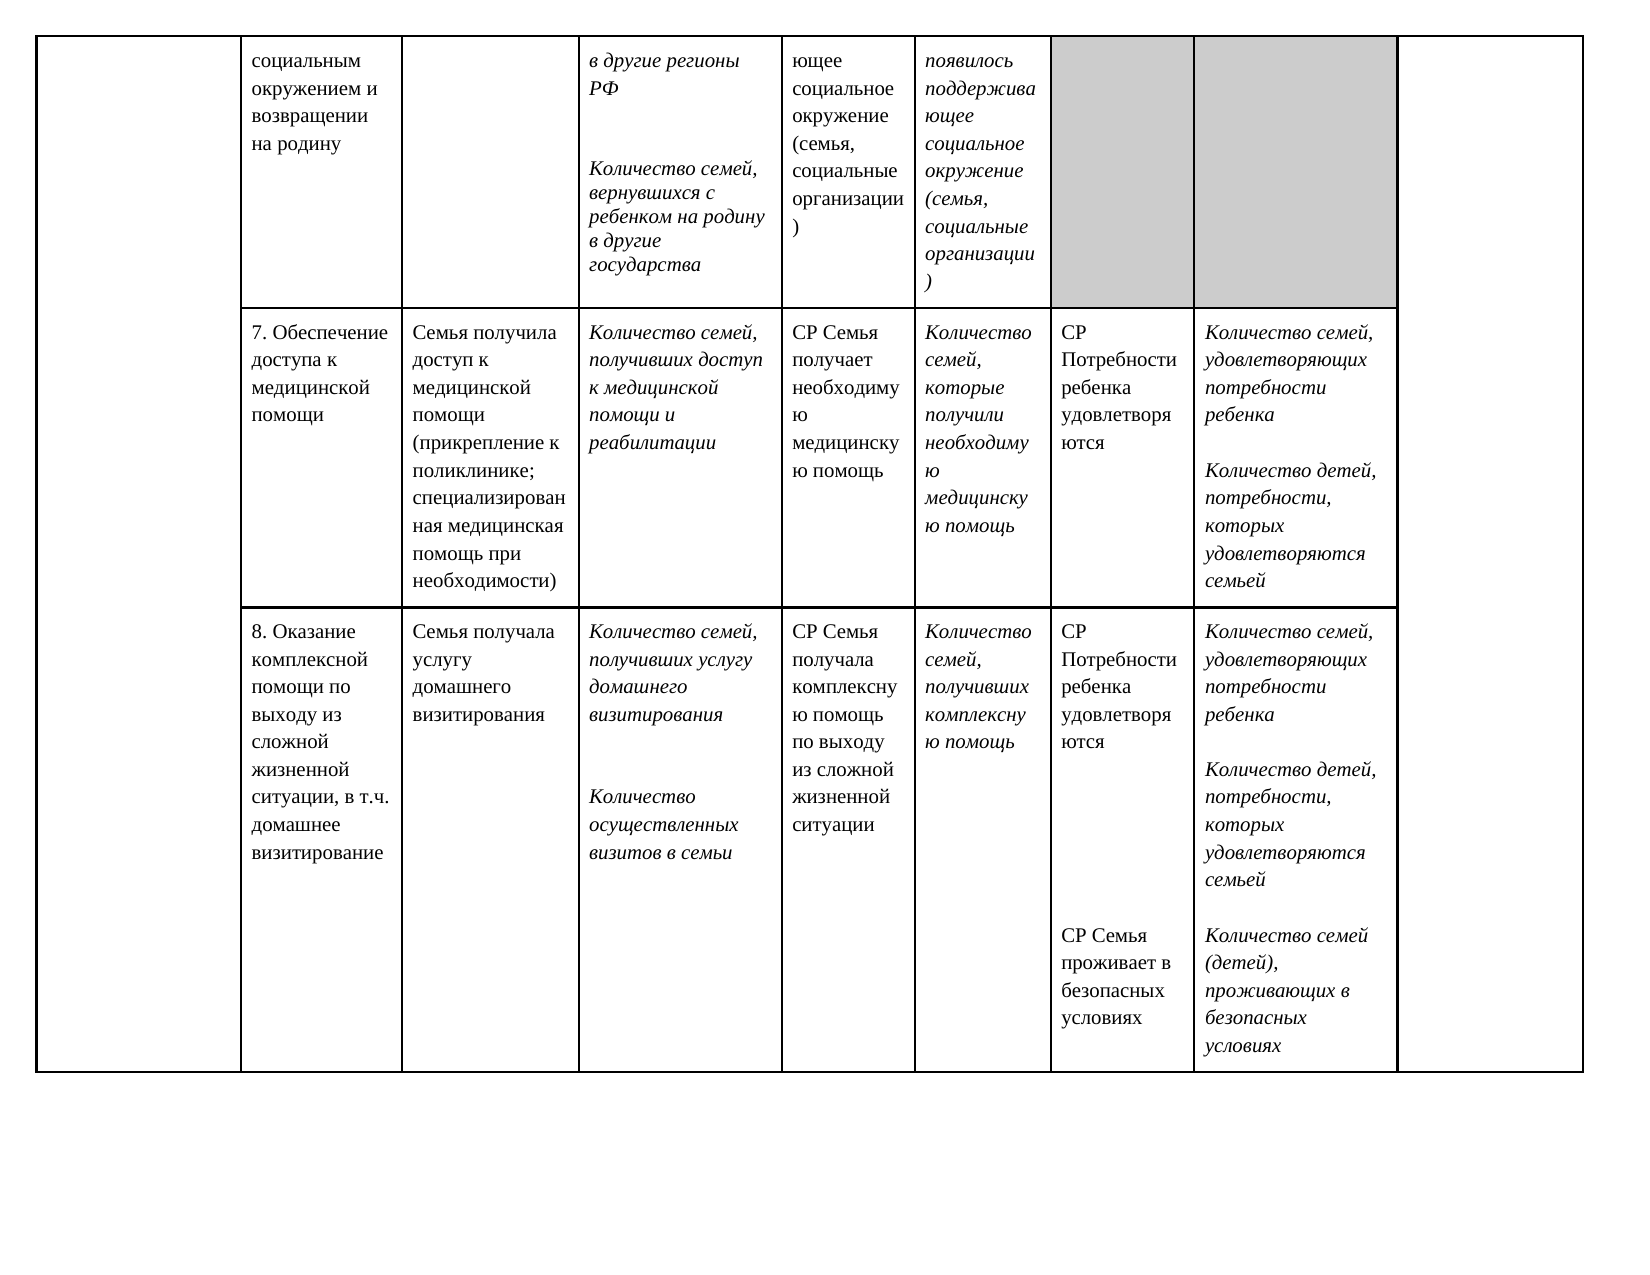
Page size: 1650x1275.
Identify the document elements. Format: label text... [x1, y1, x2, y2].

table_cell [783, 37, 914, 307]
table_cell Количество семей, удовлетворяющих потребности ребенка Количество детей, потребности, которых удовлетворяются семьей [1195, 309, 1396, 606]
table_cell [1052, 37, 1193, 307]
table_cell Количество семей, получивших доступ к медицинской помощи и реабилитации [580, 309, 781, 606]
table_cell Количество семей, получивших комплексную помощь [916, 609, 1050, 1071]
table_cell Семья получала услугу домашнего визитирования [403, 609, 578, 1071]
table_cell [403, 37, 578, 307]
table_cell Количество семей, которые получили необходимую медицинскую помощь [916, 309, 1050, 606]
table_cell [242, 37, 401, 307]
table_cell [916, 37, 1050, 307]
table_cell Количество семей, удовлетворяющих потребности ребенка Количество детей, потребности, которых удовлетворяются семьей Количество семей (детей), проживающих в безопасных условиях [1195, 609, 1396, 1071]
table_cell Количество семей, получивших услугу домашнего визитирования Количество осуществленных визитов в семьи [580, 609, 781, 1071]
table_cell СР Потребности ребенка удовлетворяются СР Семья проживает в безопасных условиях [1052, 609, 1193, 1071]
table_cell 7. Обеспечение доступа к медицинской помощи [242, 309, 401, 606]
table_cell СР Семья получает необходимую медицинскую помощь [783, 309, 914, 606]
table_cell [580, 37, 781, 307]
table_cell СР Семья получала комплексную помощь по выходу из сложной жизненной ситуации [783, 609, 914, 1071]
table_cell СР Потребности ребенка удовлетворяются [1052, 309, 1193, 606]
table_cell 8. Оказание комплексной помощи по выходу из сложной жизненной ситуации, в т.ч. домашнее визитирование [242, 609, 401, 1071]
table_cell Семья получила доступ к медицинской помощи (прикрепление к поликлинике; специализированная медицинская помощь при необходимости) [403, 309, 578, 606]
table_cell [1195, 37, 1396, 307]
